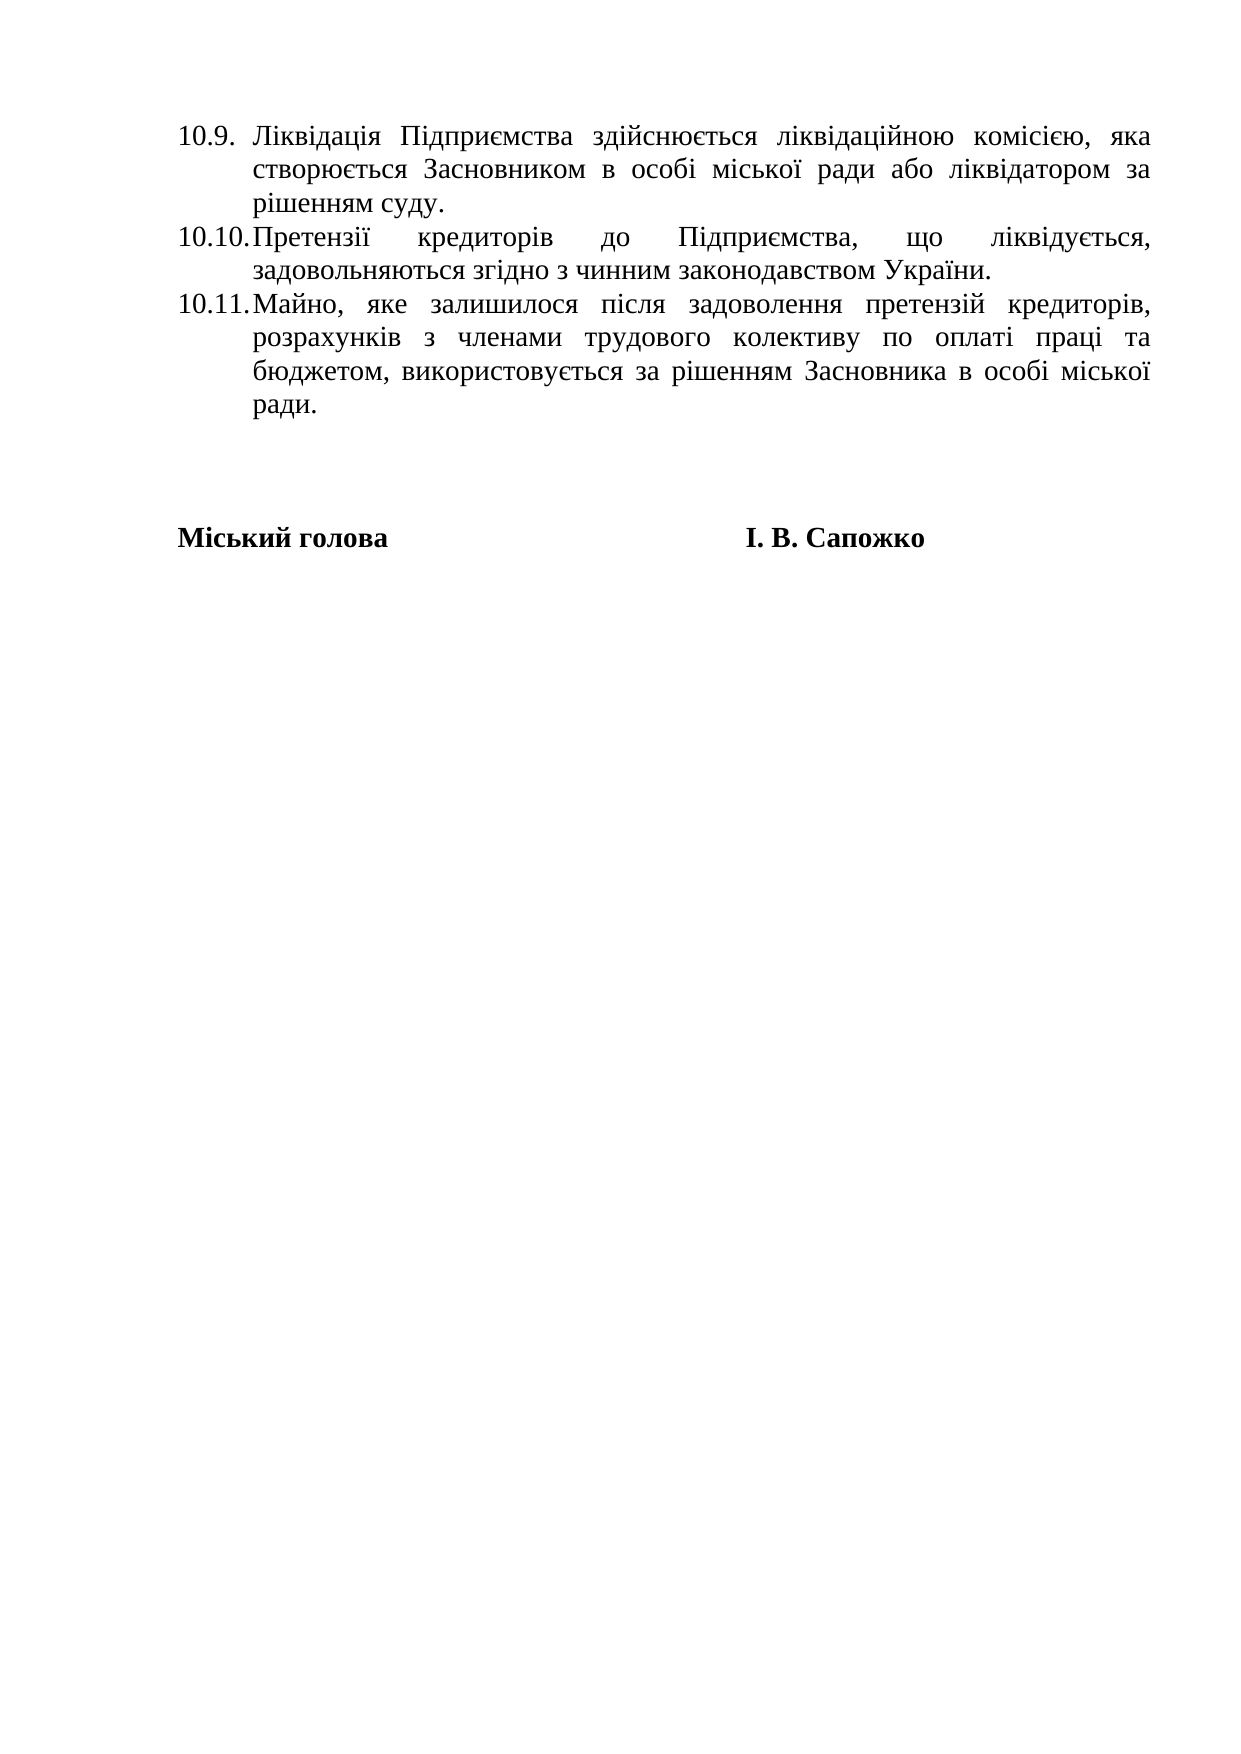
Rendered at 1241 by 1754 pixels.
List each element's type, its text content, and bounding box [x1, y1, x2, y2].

list Ліквідація Підприємства здійснюється ліквідаційною комісією, яка створюється Засновником в особі міської ради або ліквідатором за рішенням суду. [177, 118, 1152, 219]
list Претензії кредиторів до Підприємства, що ліквідується, задовольняються згідно з чинним законодавством України. [177, 219, 1152, 286]
text Міський голова І. В. Сапожко [177, 521, 1152, 554]
list Майно, яке залишилося після задоволення претензій кредиторів, розрахунків з членами трудового колективу по оплаті праці та бюджетом, використовується за рішенням Засновника в особі міської ради. [177, 286, 1152, 420]
